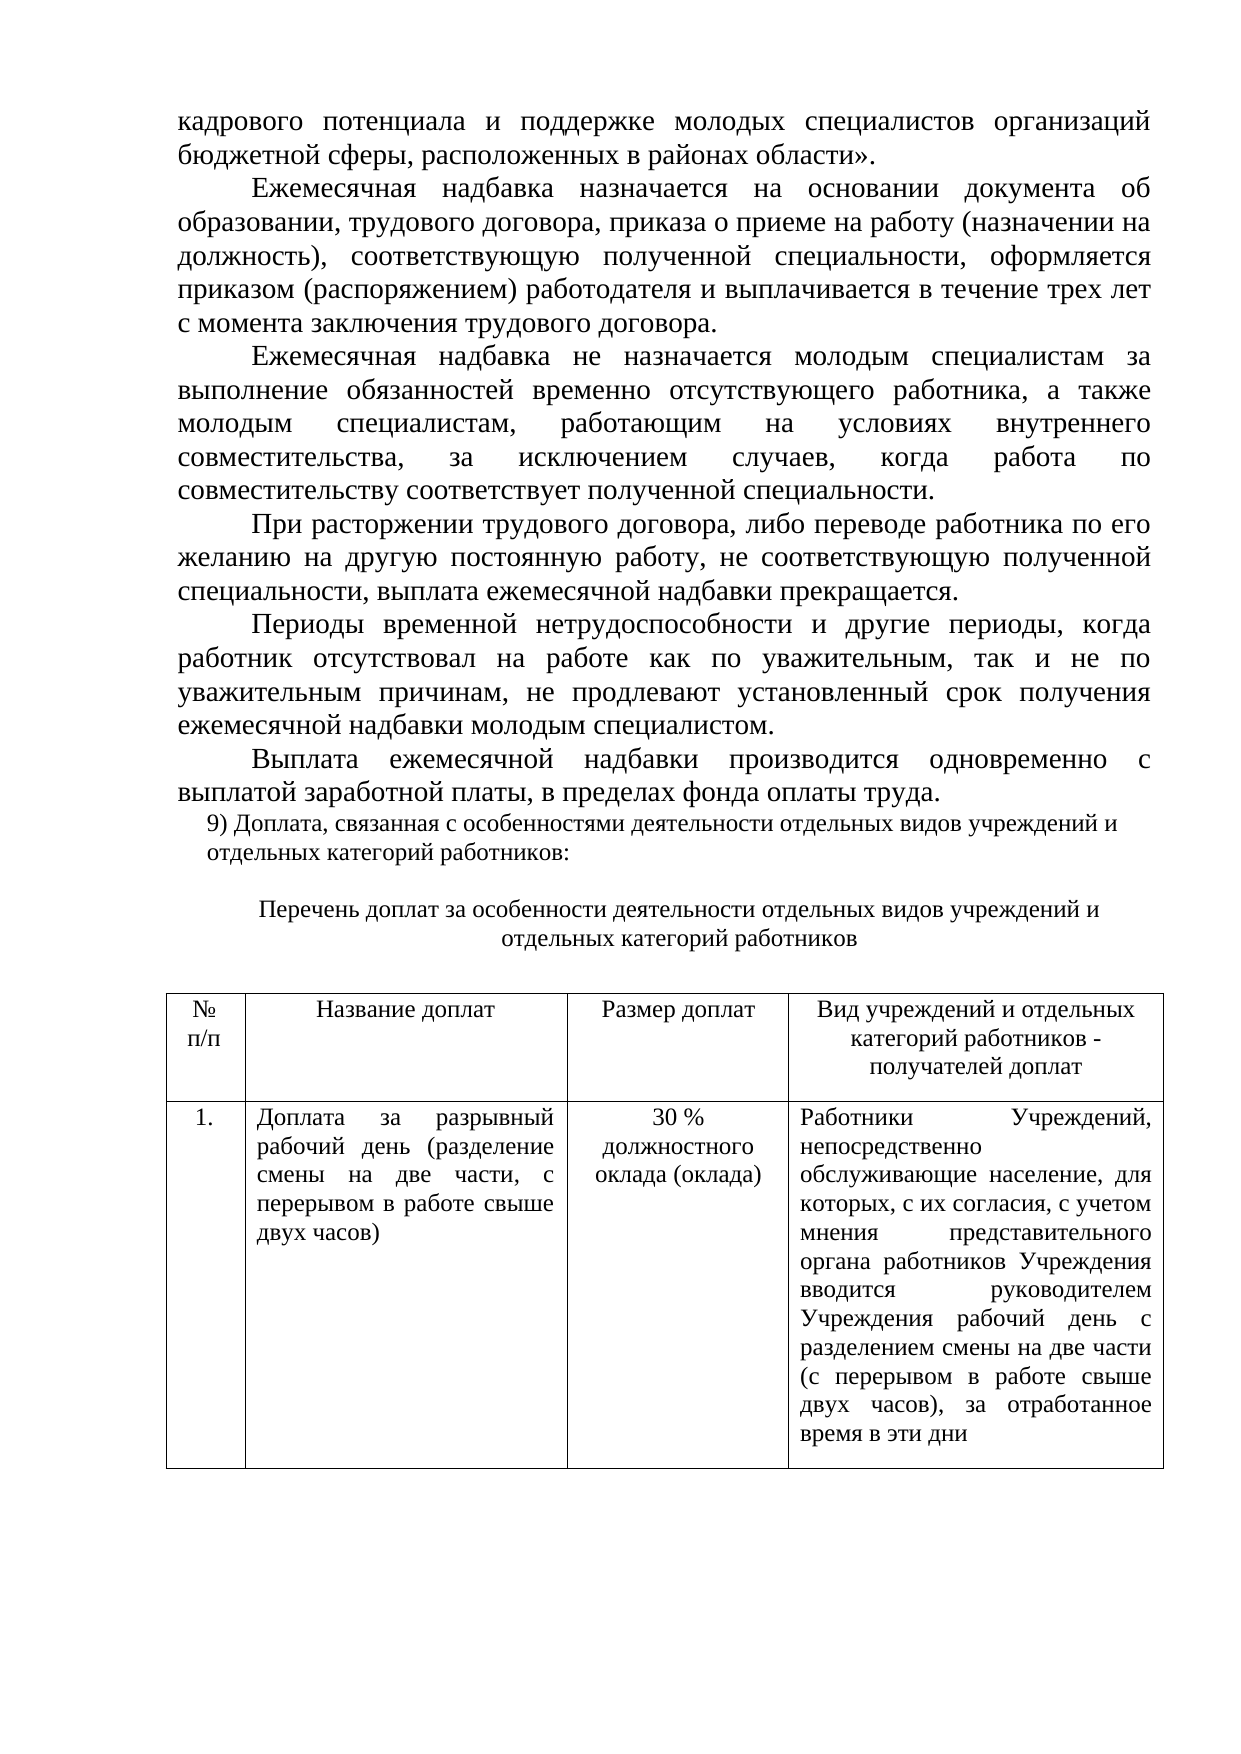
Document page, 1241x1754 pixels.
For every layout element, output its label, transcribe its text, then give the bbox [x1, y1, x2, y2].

table_cell 30 % должностного оклада (оклада) [568, 1102, 788, 1468]
text Ежемесячная надбавка назначается на основании документа об образовании, трудового договора, приказа о приеме на работу (назначении на должность), соответствующую полученной специальности, оформляется приказом (распоряжением) работодателя и выплачивается в течение трех лет с момента заключения трудового договора. [177, 171, 1152, 338]
table_cell 1. [167, 1102, 245, 1468]
text Перечень доплат за особенности деятельности отдельных видов учреждений и отдельных категорий работников [207, 894, 1152, 952]
text Выплата ежемесячной надбавки производится одновременно с выплатой заработной платы, в пределах фонда оплаты труда. [177, 741, 1152, 808]
table_header № п/п [167, 994, 245, 1101]
text При расторжении трудового договора, либо переводе работника по его желанию на другую постоянную работу, не соответствующую полученной специальности, выплата ежемесячной надбавки прекращается. [177, 506, 1152, 607]
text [177, 103, 1152, 171]
text Ежемесячная надбавка не назначается молодым специалистам за выполнение обязанностей временно отсутствующего работника, а также молодым специалистам, работающим на условиях внутреннего совместительства, за исключением случаев, когда работа по совместительству соответствует полученной специальности. [177, 338, 1152, 506]
text 9) Доплата, связанная с особенностями деятельности отдельных видов учреждений и отдельных категорий работников: [207, 808, 1152, 865]
table_header Размер доплат [568, 994, 788, 1101]
table_header Название доплат [246, 994, 567, 1101]
table_cell Работники Учреждений, непосредственно обслуживающие население, для которых, с их согласия, с учетом мнения представительного органа работников Учреждения вводится руководителем Учреждения рабочий день с разделением смены на две части (с перерывом в работе свыше двух часов), за отработанное время в эти дни [789, 1102, 1163, 1468]
table_cell Доплата за разрывный рабочий день (разделение смены на две части, с перерывом в работе свыше двух часов) [246, 1102, 567, 1468]
text Периоды временной нетрудоспособности и другие периоды, когда работник отсутствовал на работе как по уважительным, так и не по уважительным причинам, не продлевают установленный срок получения ежемесячной надбавки молодым специалистом. [177, 607, 1152, 741]
table_header Вид учреждений и отдельных категорий работников - получателей доплат [789, 994, 1163, 1101]
